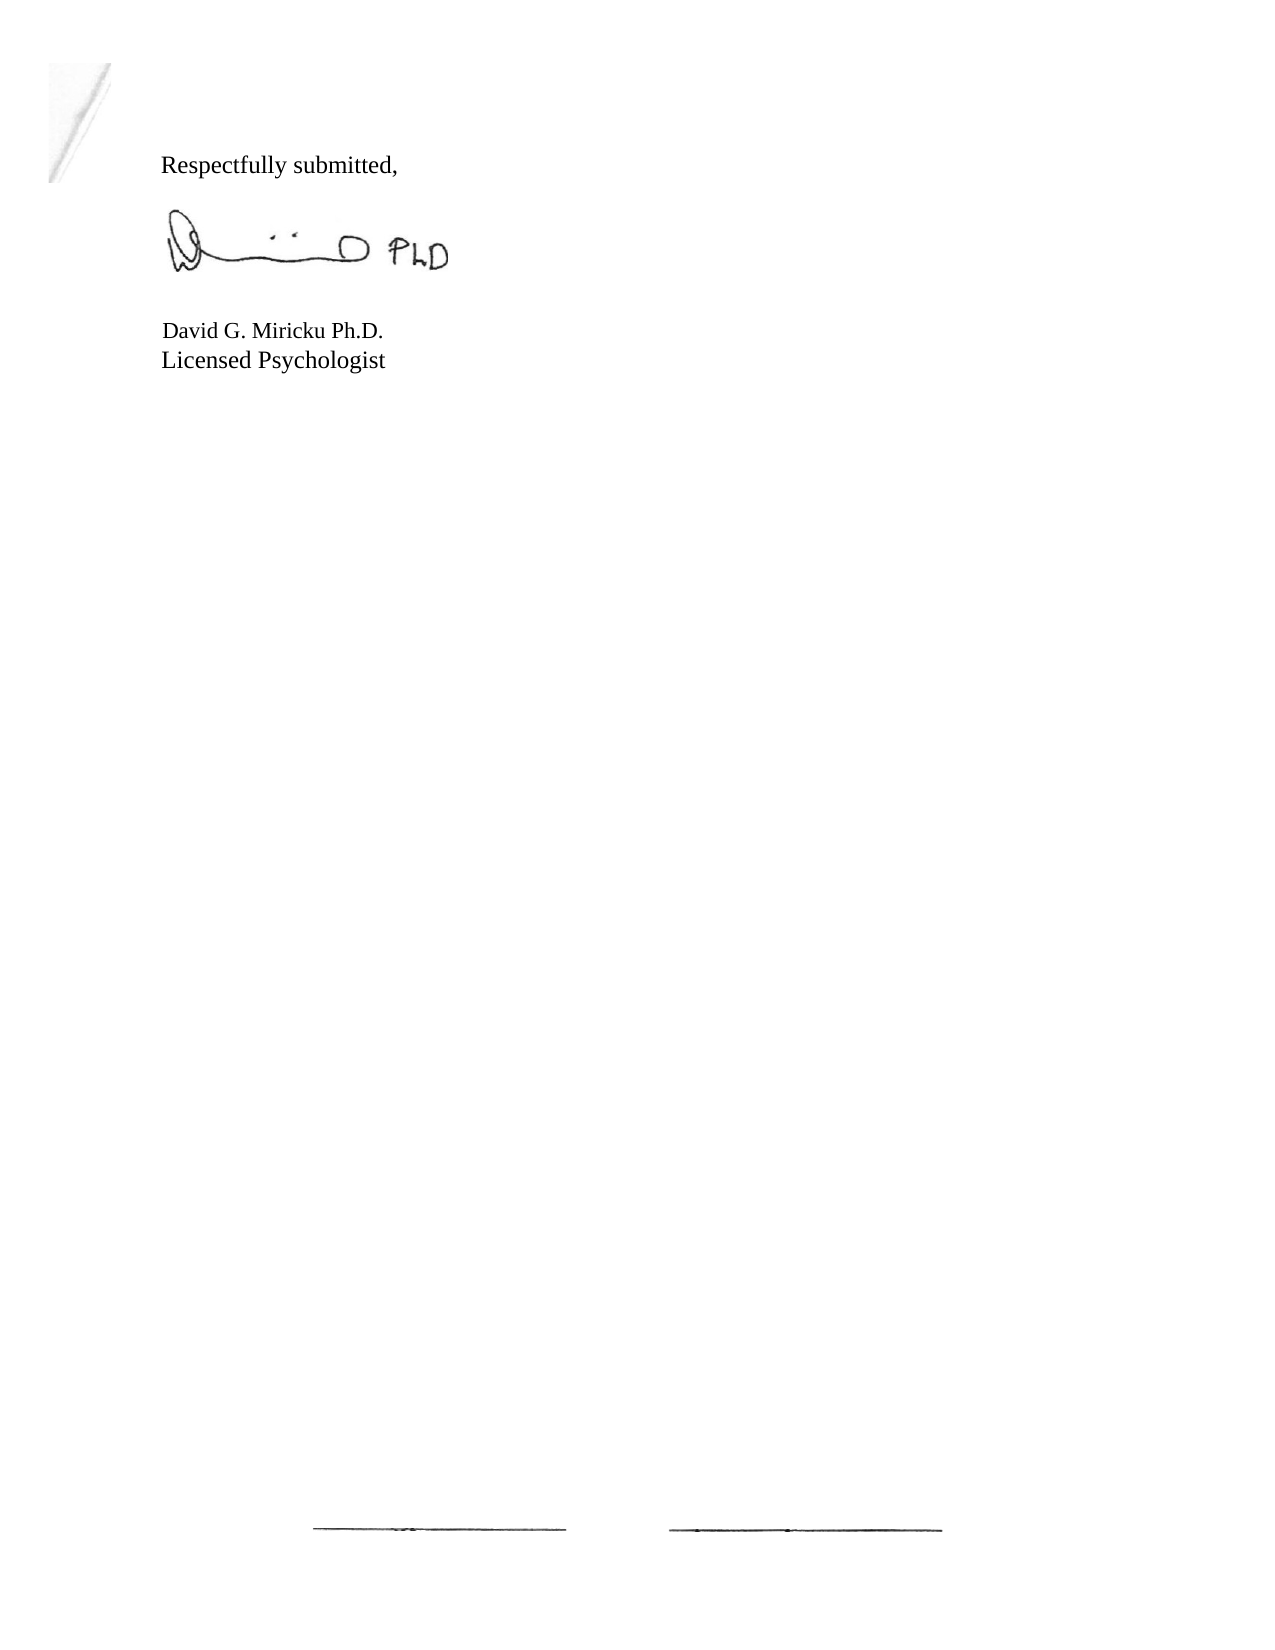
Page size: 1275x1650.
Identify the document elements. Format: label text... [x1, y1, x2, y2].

text Licensed Psychologist [161, 346, 1125, 374]
text Respectfully submitted, [161, 150, 1125, 179]
picture [167, 209, 448, 272]
picture [48, 63, 112, 183]
text David G. Miricku Ph.D. [162, 317, 1125, 343]
